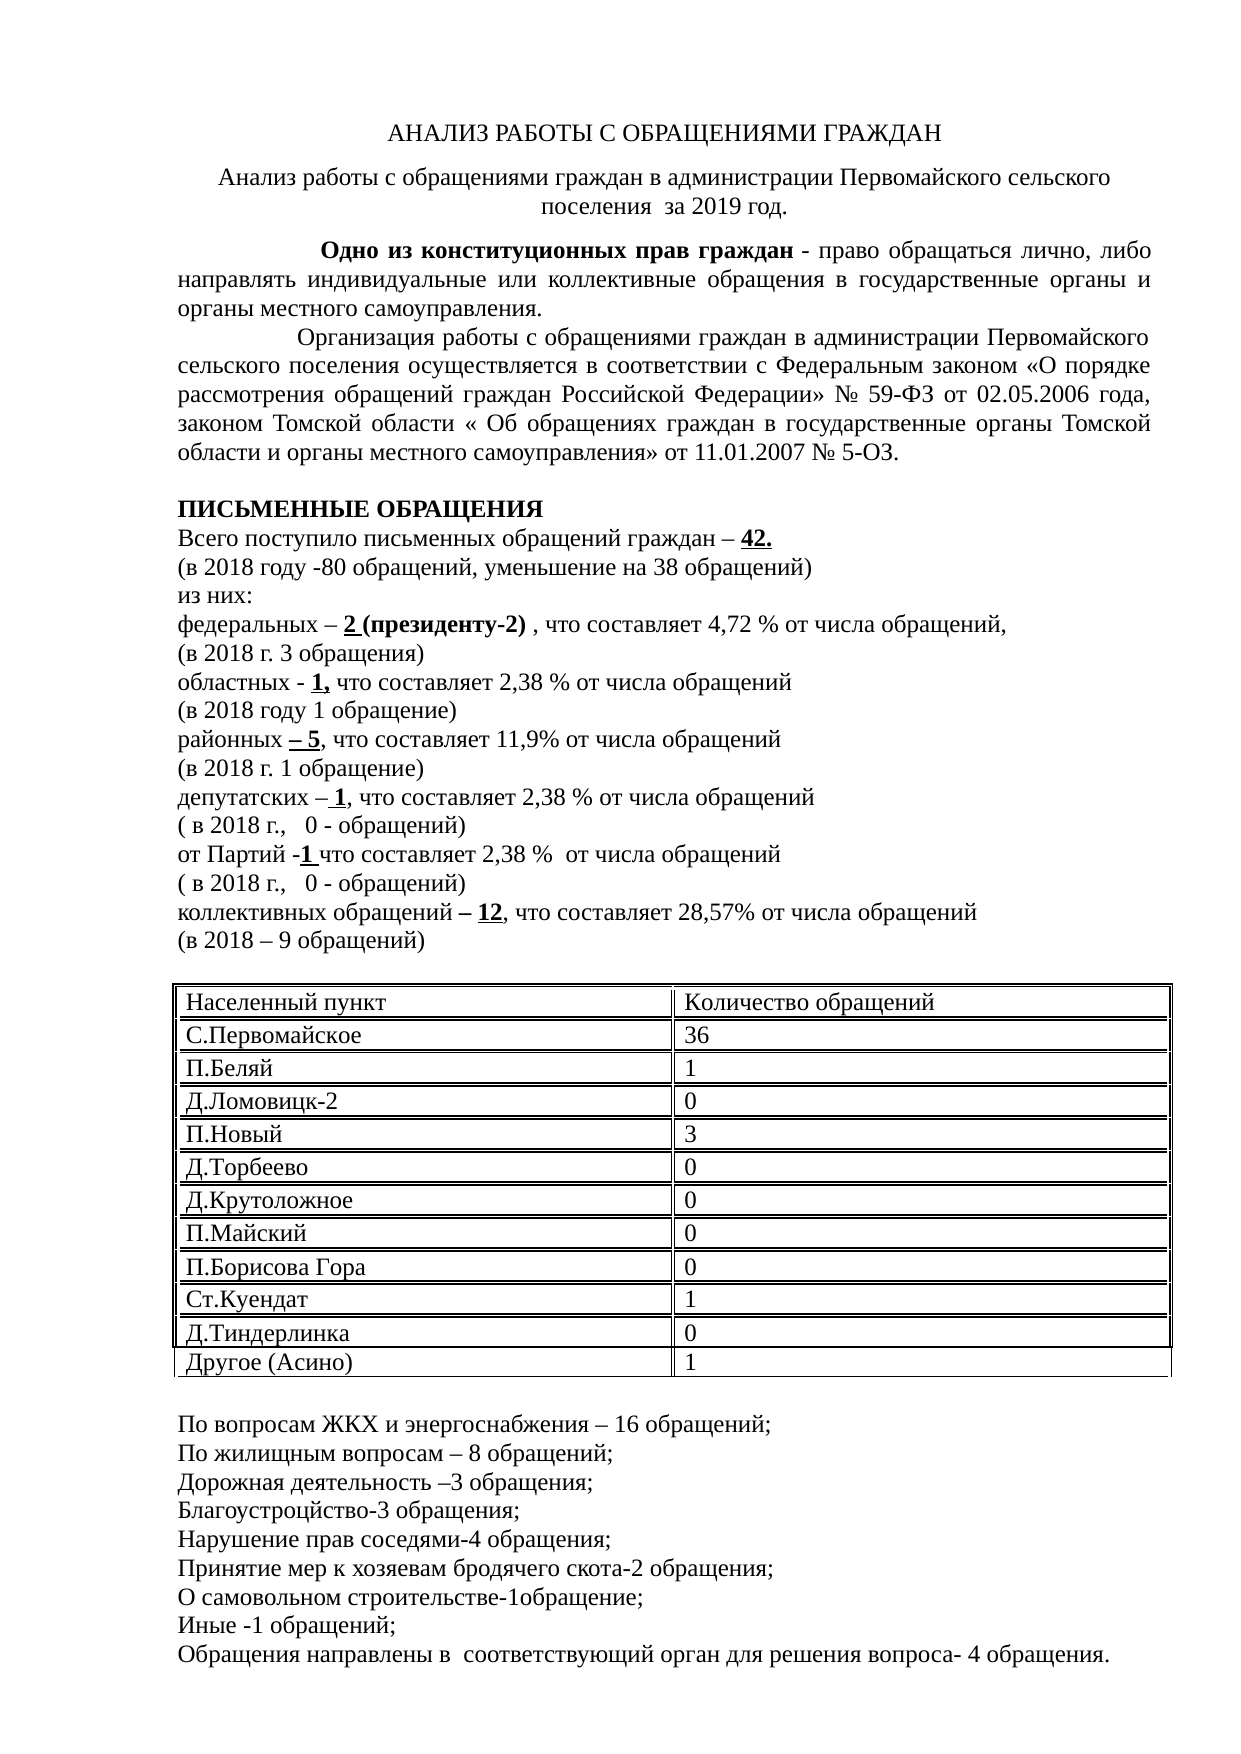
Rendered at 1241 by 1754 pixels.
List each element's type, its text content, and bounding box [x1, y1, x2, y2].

table_cell П.Новый [177, 1115, 671, 1148]
text (в 2018 г. 1 обращение) [177, 753, 1152, 782]
table_cell П.Борисова Гора [174, 1247, 673, 1280]
table_cell 0 [673, 1214, 1171, 1247]
text Благоустроцйство-3 обращения; [177, 1495, 1152, 1524]
text коллективных обращений – 12, что составляет 28,57% от числа обращений [177, 897, 1152, 926]
text ( в 2018 г., 0 - обращений) [177, 811, 1152, 839]
text Анализ работы с обращениями граждан в администрации Первомайского сельского поселения за 2019 год. [177, 162, 1152, 220]
table_cell 0 [673, 1247, 1171, 1280]
text Дорожная деятельность –3 обращения; [177, 1467, 1152, 1495]
text По жилищным вопросам – 8 обращений; [177, 1438, 1152, 1467]
text депутатских – 1, что составляет 2,38 % от числа обращений [177, 782, 1152, 811]
table_cell П.Беляй [177, 1049, 671, 1082]
table_cell С.Первомайское [177, 1016, 671, 1049]
table_cell 1 [675, 1049, 1170, 1082]
text (в 2018 году 1 обращение) [177, 696, 1152, 724]
table_cell 0 [675, 1181, 1170, 1214]
text Организация работы с обращениями граждан в администрации Первомайского сельского поселения осуществляется в соответствии с Федеральным законом «О порядке рассмотрения обращений граждан Российской Федерации» № 59-ФЗ от 02.05.2006 года, законом Томской области « Об обращениях граждан в государственные органы Томской области и органы местного самоуправления» от 11.01.2007 № 5-ОЗ. [177, 322, 1152, 466]
text ПИСЬМЕННЫЕ ОБРАЩЕНИЯ [177, 494, 1152, 523]
text О самовольном строительстве-1обращение; [177, 1582, 1152, 1610]
table_cell Д.Тиндерлинка [174, 1313, 673, 1346]
table_cell Ст.Куендат [174, 1280, 673, 1313]
text По вопросам ЖКХ и энергоснабжения – 16 обращений; [177, 1409, 1152, 1438]
text областных - 1, что составляет 2,38 % от числа обращений [177, 667, 1152, 696]
text Одно из конституционных прав граждан - право обращаться лично, либо направлять индивидуальные или коллективные обращения в государственные органы и органы местного самоуправления. [177, 236, 1152, 322]
text (в 2018 году -80 обращений, уменьшение на 38 обращений) [177, 552, 1152, 581]
text Всего поступило письменных обращений граждан – 42. [177, 523, 1152, 552]
text Нарушение прав соседями-4 обращения; [177, 1524, 1152, 1553]
text федеральных – 2 (президенту-2) , что составляет 4,72 % от числа обращений, [177, 609, 1152, 638]
text (в 2018 – 9 обращений) [177, 926, 1152, 954]
text Иные -1 обращений; [177, 1610, 1152, 1639]
text Принятие мер к хозяевам бродячего скота-2 обращения; [177, 1553, 1152, 1582]
text Обращения направлены в соответствующий орган для решения вопроса- 4 обращения. [177, 1639, 1152, 1668]
text ( в 2018 г., 0 - обращений) [177, 868, 1152, 897]
table_header Количество обращений [673, 987, 1169, 1016]
table_cell Д.Ломовицк-2 [174, 1082, 673, 1115]
text из них: [177, 581, 1152, 609]
table_cell 0 [673, 1082, 1171, 1115]
table_cell П.Майский [174, 1214, 673, 1247]
text от Партий -1 что составляет 2,38 % от числа обращений [177, 839, 1152, 868]
table_cell Другое (Асино) [175, 1348, 671, 1376]
table_cell Д.Крутоложное [177, 1181, 671, 1214]
table_cell 0 [673, 1313, 1171, 1346]
table_cell 1 [673, 1280, 1171, 1313]
table_header Населенный пункт [174, 985, 673, 1016]
table_cell 0 [673, 1148, 1171, 1181]
text районных – 5, что составляет 11,9% от числа обращений [177, 724, 1152, 753]
table_cell Д.Торбеево [174, 1148, 673, 1181]
text (в 2018 г. 3 обращения) [177, 638, 1152, 667]
text АНАЛИЗ РАБОТЫ С ОБРАЩЕНИЯМИ ГРАЖДАН [177, 118, 1152, 147]
table_cell 36 [675, 1016, 1170, 1049]
table_cell 3 [675, 1115, 1170, 1148]
table_cell 1 [675, 1348, 1171, 1376]
